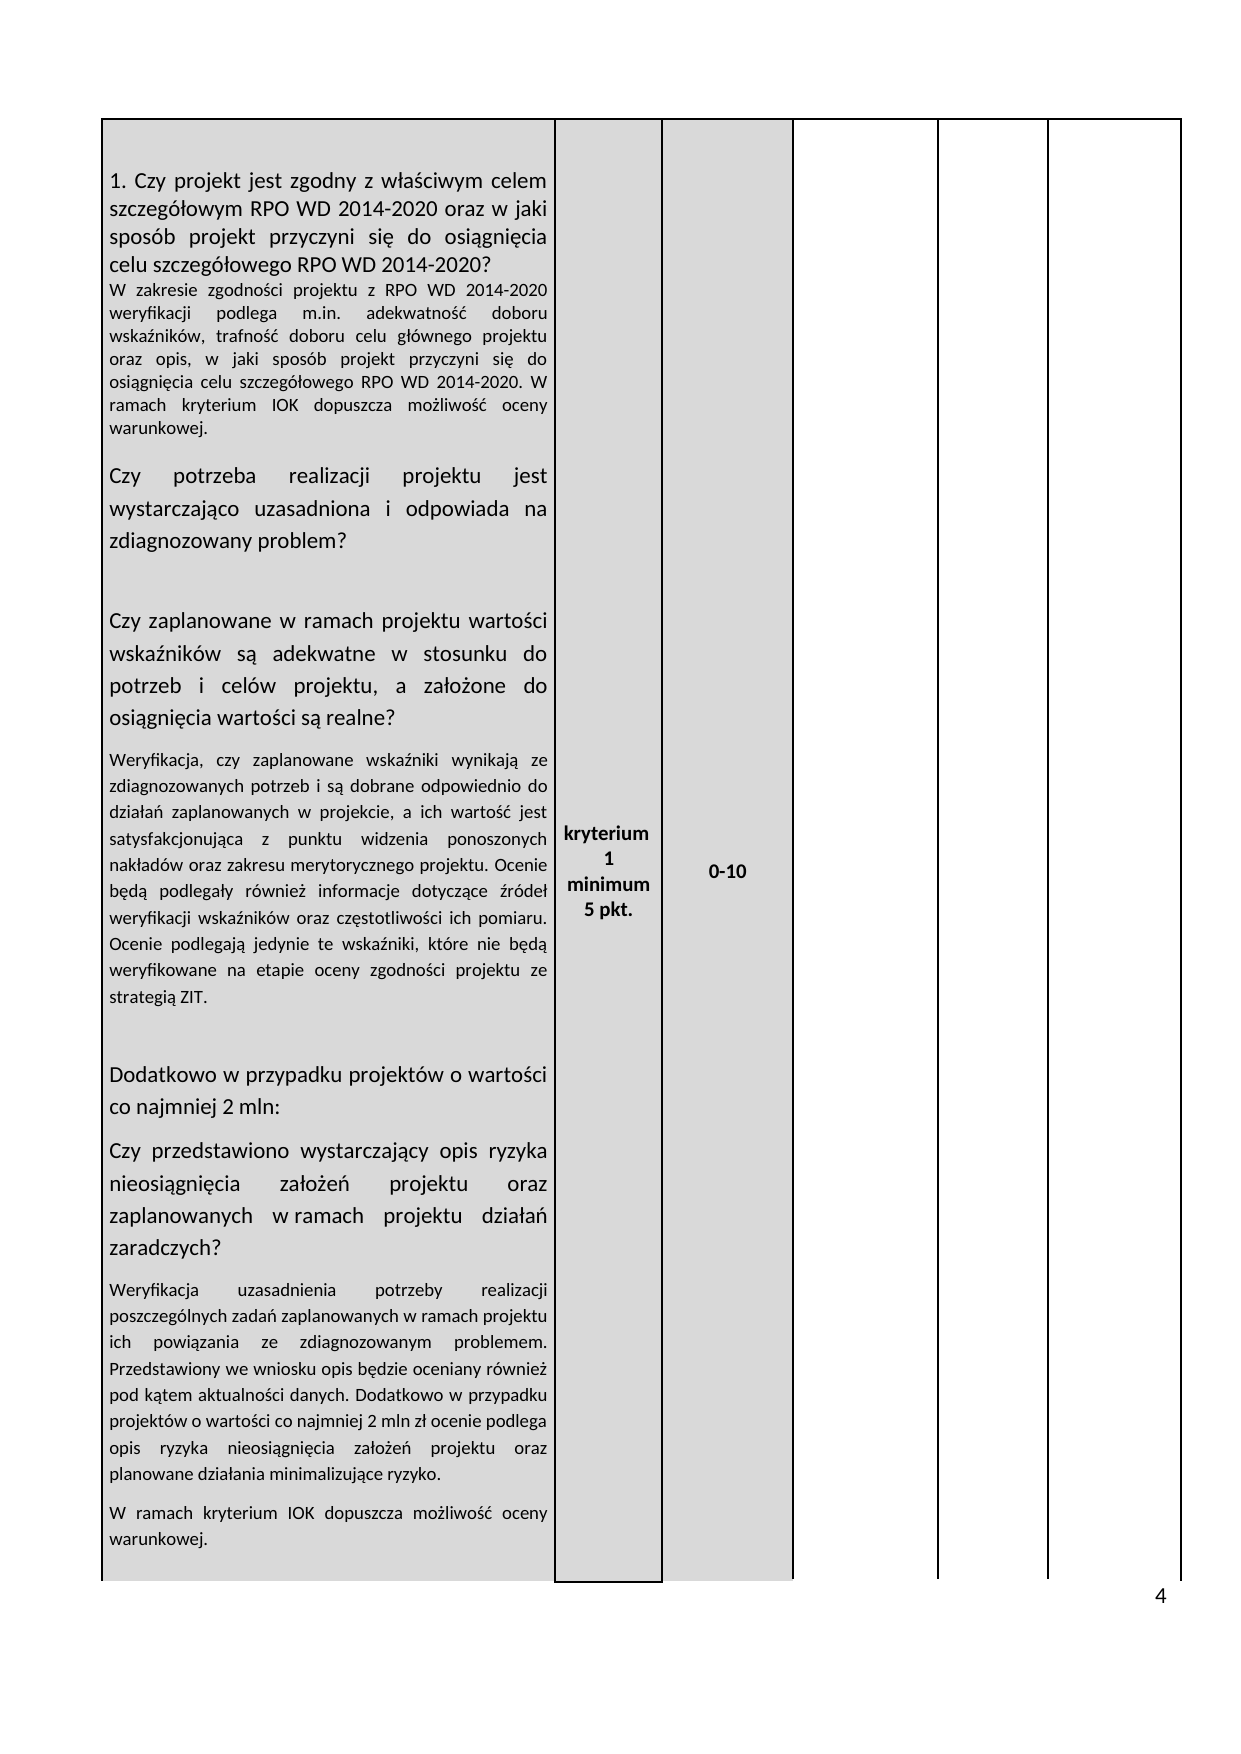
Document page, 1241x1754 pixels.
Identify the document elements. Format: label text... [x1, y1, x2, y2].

table_cell [793, 120, 938, 1581]
table_cell [938, 120, 1048, 1581]
table_cell kryterium 1 minimum 5 pkt. [556, 120, 661, 1581]
table_cell 0-10 [663, 120, 793, 1581]
table_cell [1048, 120, 1180, 1581]
table_cell 1. Czy projekt jest zgodny z właściwym celem szczegółowym RPO WD 2014-2020 oraz w jaki sposób projekt przyczyni się do osiągnięcia celu szczegółowego RPO WD 2014-2020? W zakresie zgodności projektu z RPO WD 2014-2020 weryfikacji podlega m.in. adekwatność doboru wskaźników, trafność doboru celu głównego projektu oraz opis, w jaki sposób projekt przyczyni się do osiągnięcia celu szczegółowego RPO WD 2014-2020. W ramach kryterium IOK dopuszcza możliwość oceny warunkowej. Czy potrzeba realizacji projektu jest wystarczająco uzasadniona i odpowiada na zdiagnozowany problem? Czy zaplanowane w ramach projektu wartości wskaźników są adekwatne w stosunku do potrzeb i celów projektu, a założone do osiągnięcia wartości są realne? Weryfikacja, czy zaplanowane wskaźniki wynikają ze zdiagnozowanych potrzeb i są dobrane odpowiednio do działań zaplanowanych w projekcie, a ich wartość jest satysfakcjonująca z punktu widzenia ponoszonych nakładów oraz zakresu merytorycznego projektu. Ocenie będą podlegały również informacje dotyczące źródeł weryfikacji wskaźników oraz częstotliwości ich pomiaru. Ocenie podlegają jedynie te wskaźniki, które nie będą weryfikowane na etapie oceny zgodności projektu ze strategią ZIT. Dodatkowo w przypadku projektów o wartości co najmniej 2 mln: Czy przedstawiono wystarczający opis ryzyka nieosiągnięcia założeń projektu oraz zaplanowanych w ramach projektu działań zaradczych? Weryfikacja uzasadnienia potrzeby realizacji poszczególnych zadań zaplanowanych w ramach projektu ich powiązania ze zdiagnozowanym problemem. Przedstawiony we wniosku opis będzie oceniany również pod kątem aktualności danych. Dodatkowo w przypadku projektów o wartości co najmniej 2 mln zł ocenie podlega opis ryzyka nieosiągnięcia założeń projektu oraz planowane działania minimalizujące ryzyko. W ramach kryterium IOK dopuszcza możliwość oceny warunkowej. [103, 120, 554, 1581]
